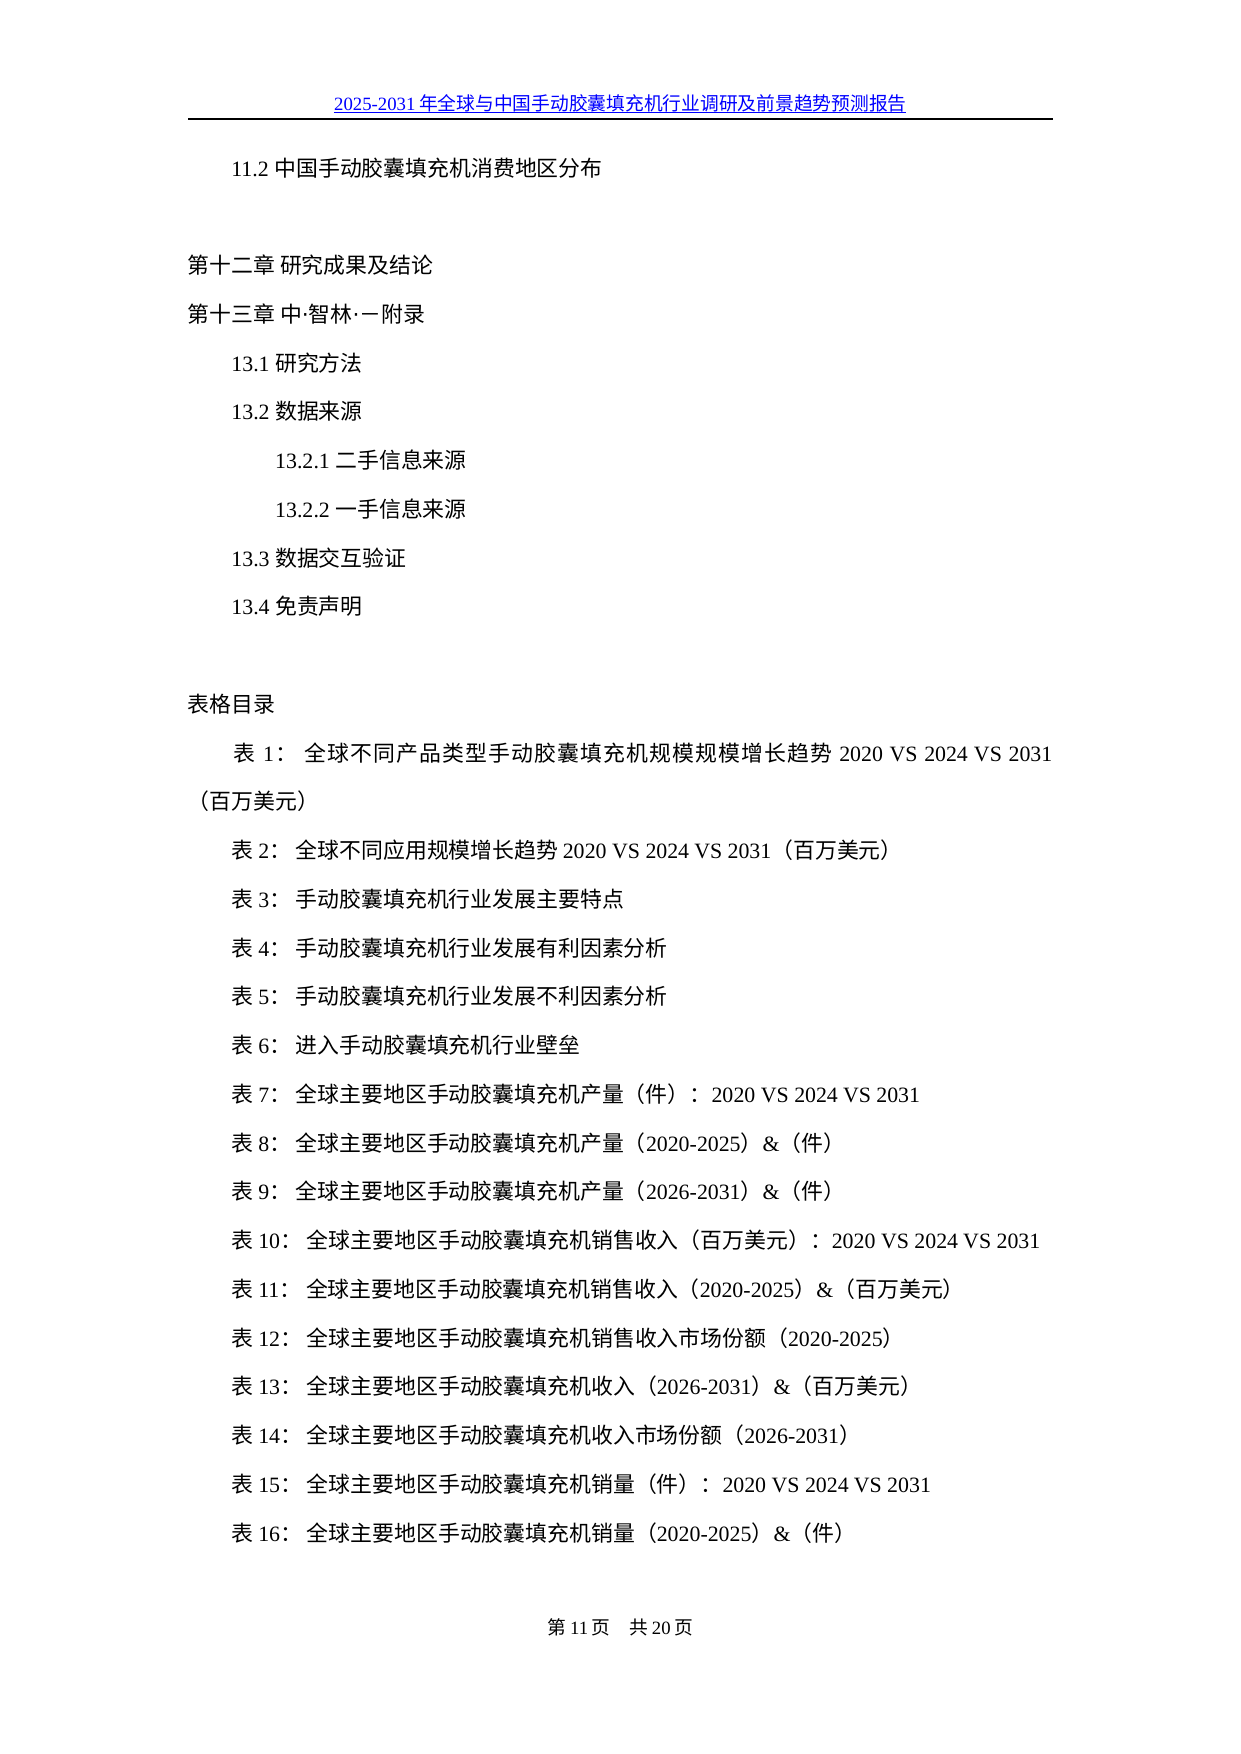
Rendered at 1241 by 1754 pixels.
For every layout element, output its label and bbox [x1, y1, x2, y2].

text [187, 150, 1053, 1548]
